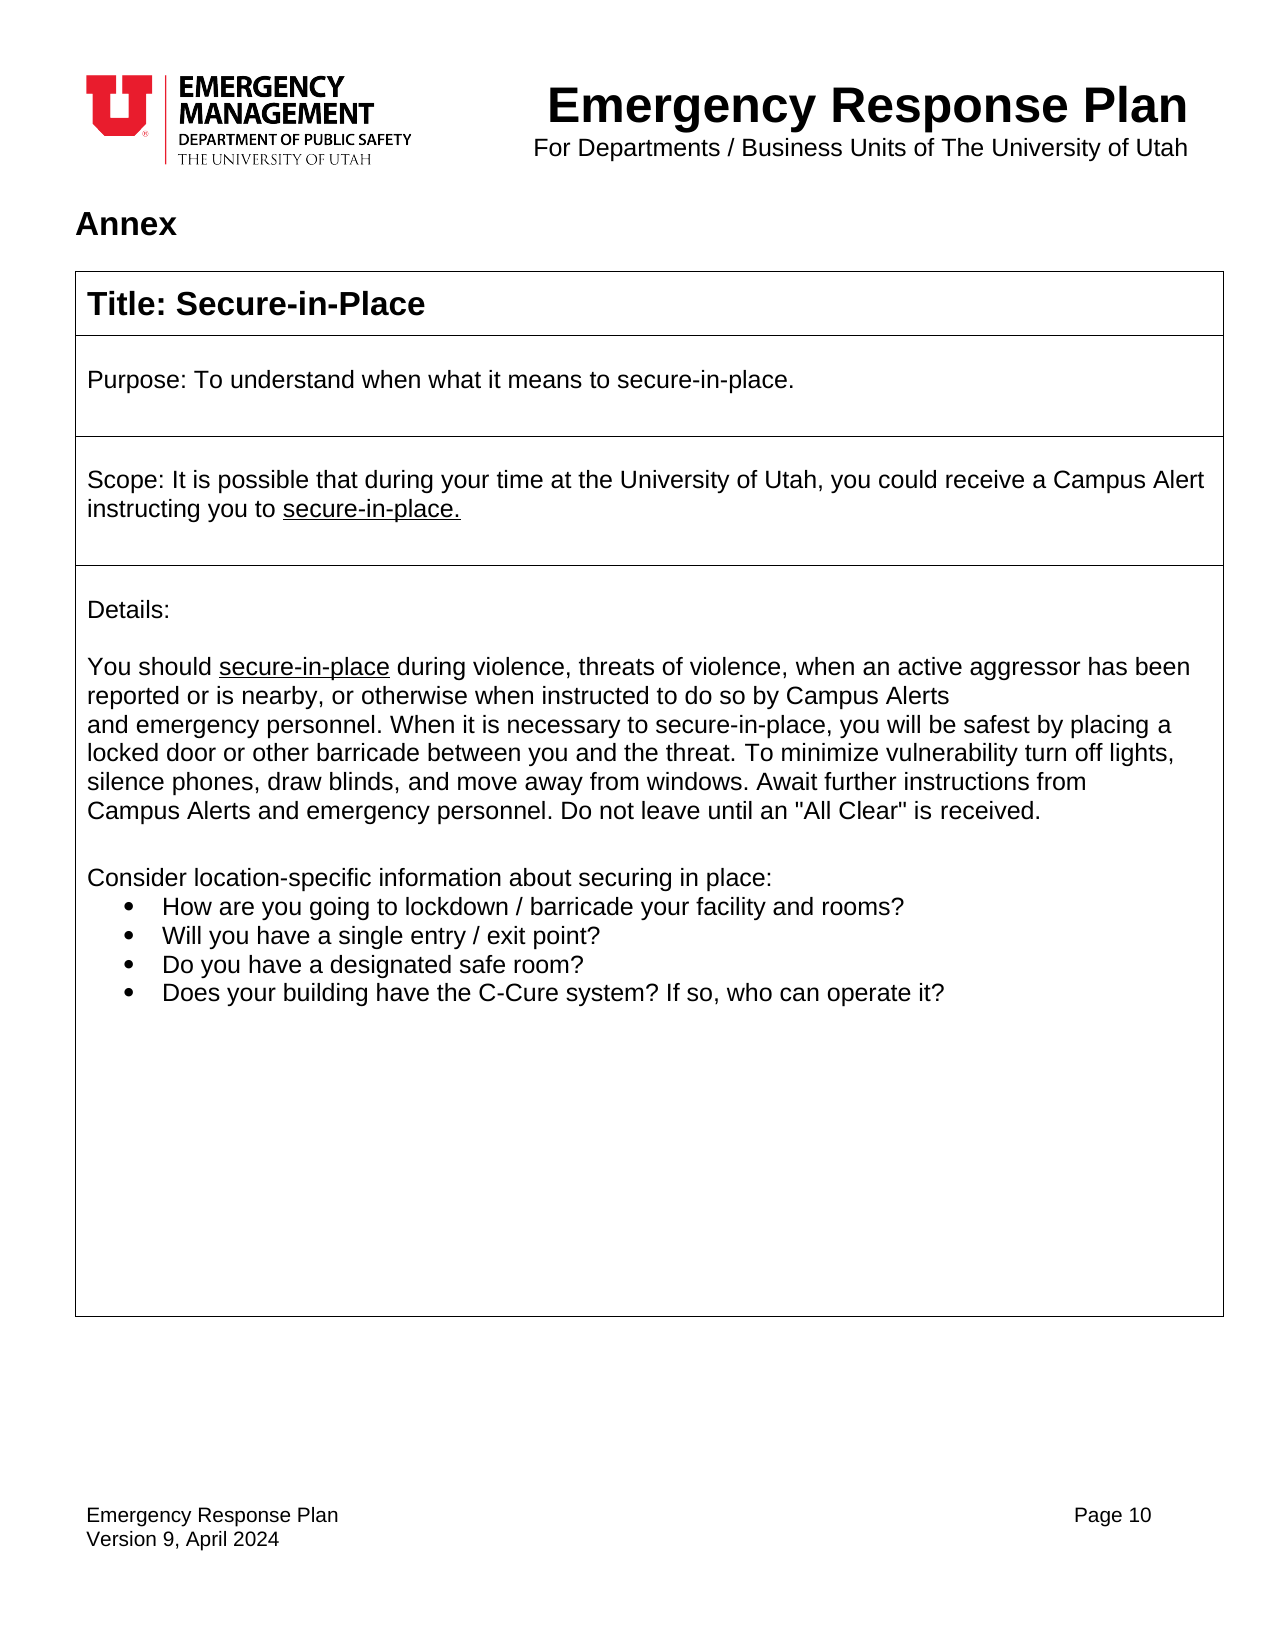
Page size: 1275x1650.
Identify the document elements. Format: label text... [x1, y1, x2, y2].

text Annex [75, 204, 1200, 271]
table_header Title: Secure-in-Place [76, 272, 1223, 335]
table_cell Scope: It is possible that during your time at the University of Utah, you could receive a Campus Alert instructing you to secure-in-place. [76, 437, 1223, 565]
table_cell Purpose: To understand when what it means to secure-in-place. [76, 336, 1223, 436]
table_cell Details: You should secure-in-place during violence, threats of violence, when an active aggressor has been reported or is nearby, or otherwise when instructed to do so by Campus Alerts and emergency personnel. When it is necessary to secure-in-place, you will be safest by placing a locked door or other barricade between you and the threat. To minimize vulnerability turn off lights, silence phones, draw blinds, and move away from windows. Await further instructions from Campus Alerts and emergency personnel. Do not leave until an "All Clear" is received. Consider location-specific information about securing in place: How are you going to lockdown / barricade your facility and rooms? Will you have a single entry / exit point? Do you have a designated safe room? Does your building have the C-Cure system? If so, who can operate it? [76, 566, 1223, 1316]
picture [86, 75, 412, 165]
